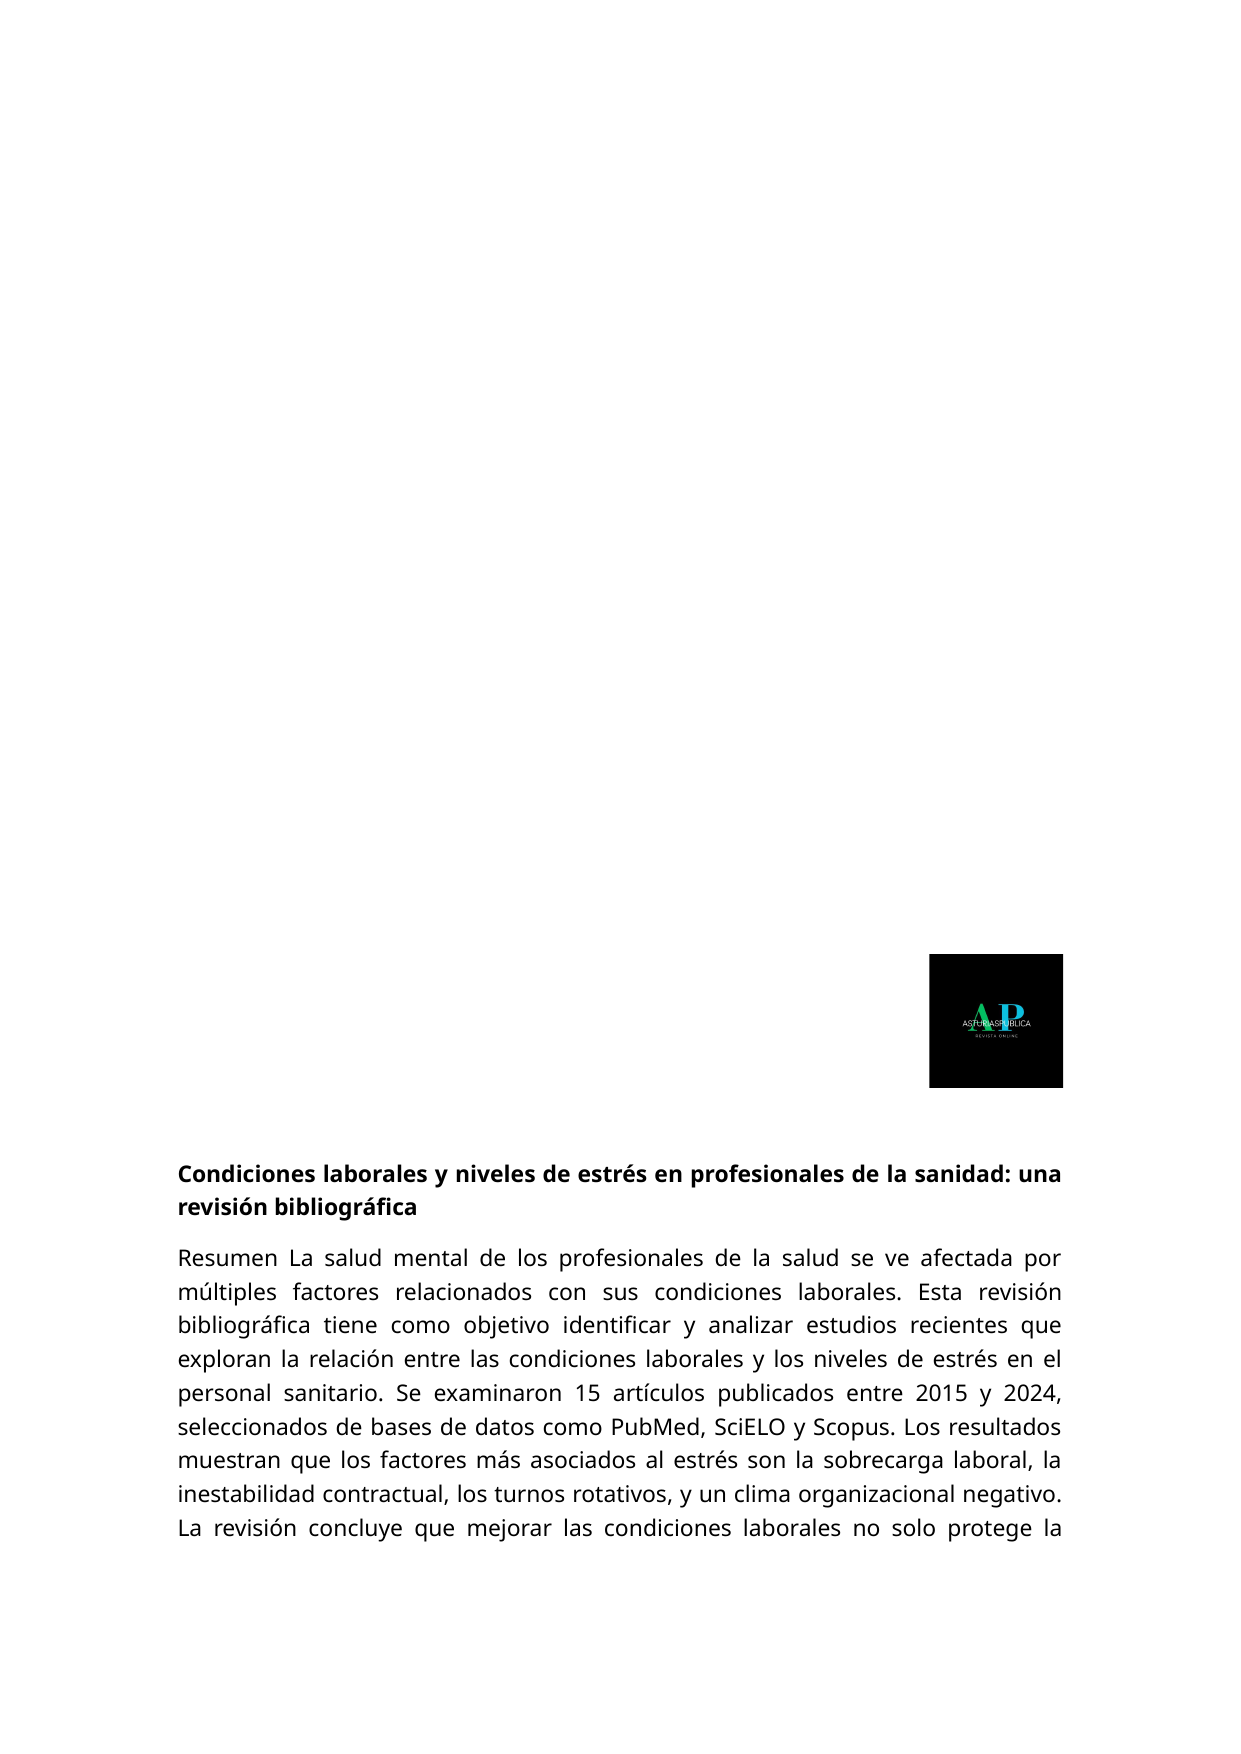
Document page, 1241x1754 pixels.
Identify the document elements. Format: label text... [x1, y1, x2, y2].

picture [929, 954, 1064, 1088]
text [177, 1242, 1063, 1543]
text Condiciones laborales y niveles de estrés en profesionales de la sanidad: una revisión bibliográfica [177, 1158, 1063, 1223]
